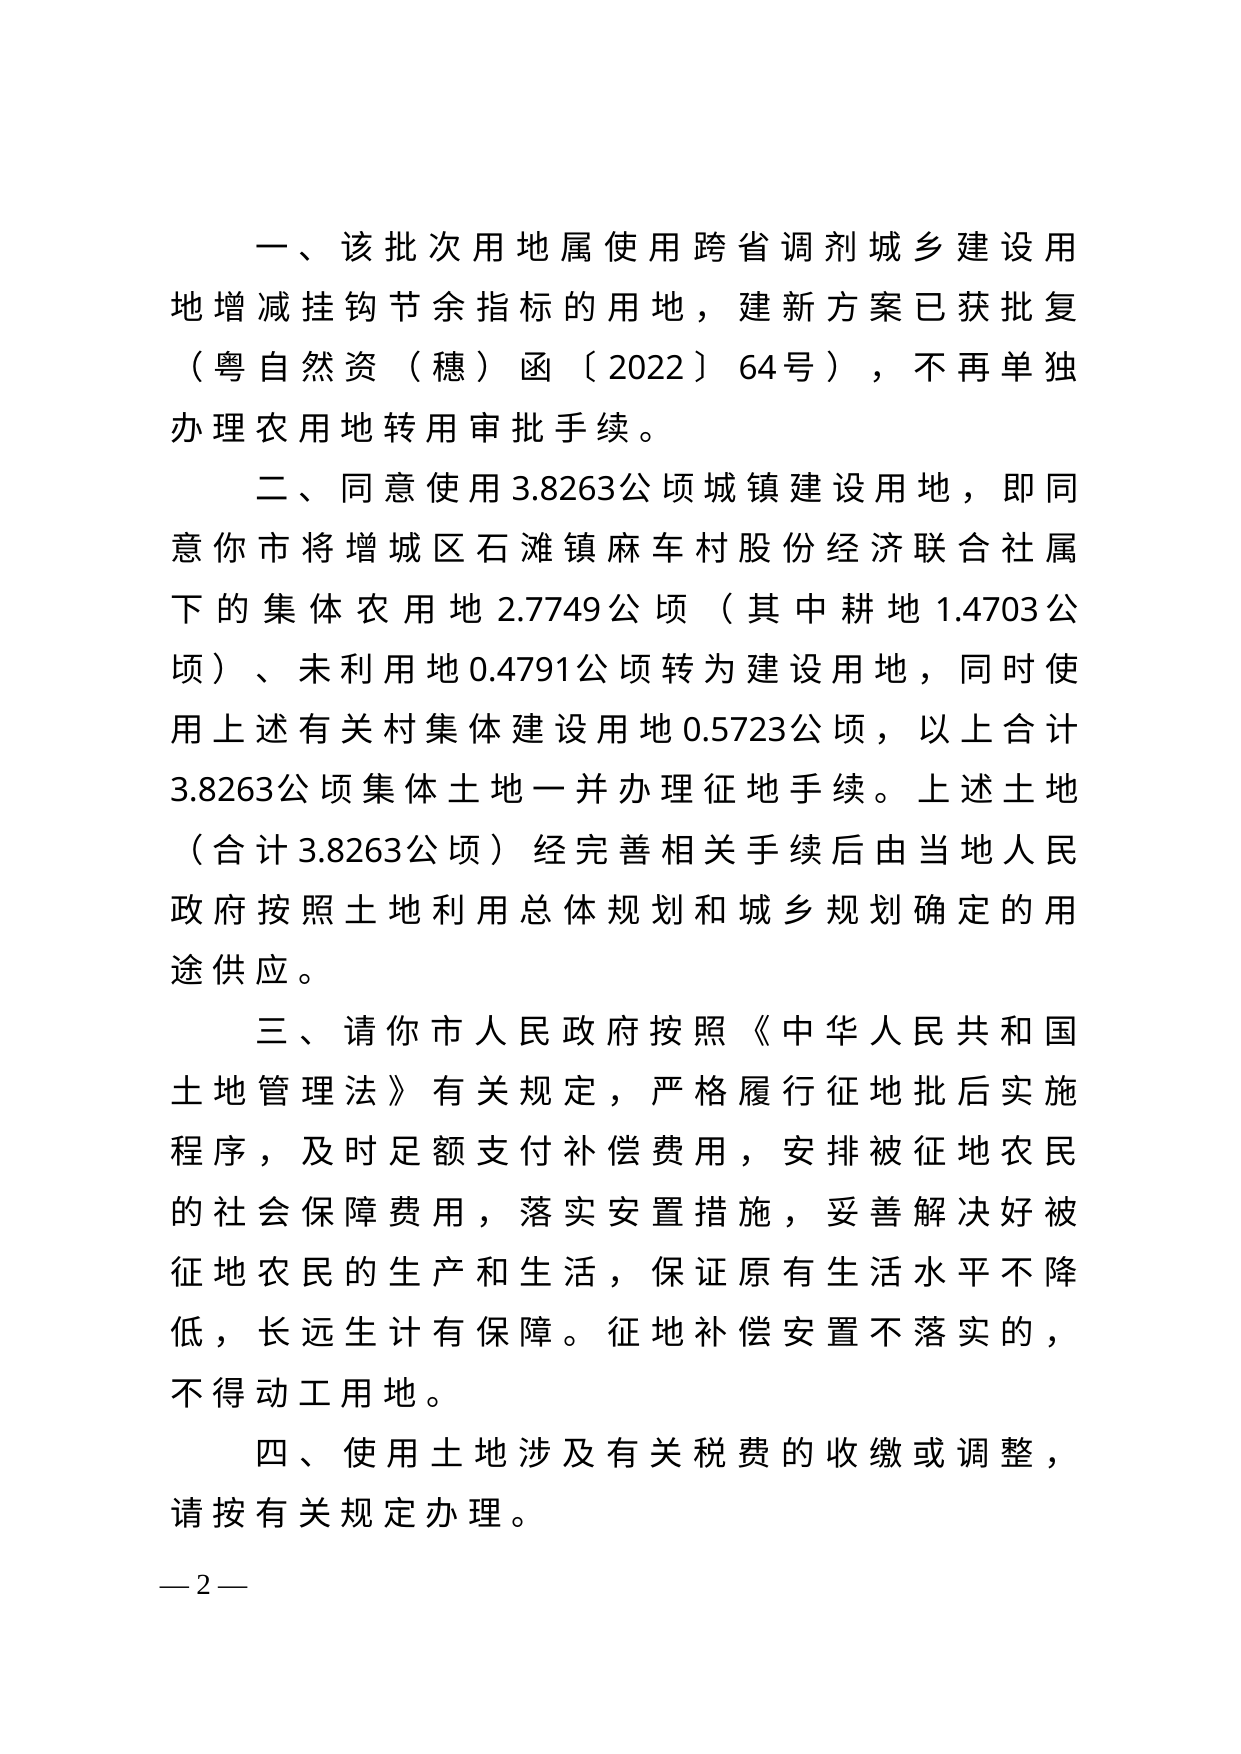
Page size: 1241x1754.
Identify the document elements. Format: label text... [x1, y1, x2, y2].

text 三、请你市人民政府按照《中华人民共和国土地管理法》有关规定，严格履行征地批后实施程序，及时足额支付补偿费用，安排被征地农民的社会保障费用，落实安置措施，妥善解决好被征地农民的生产和生活，保证原有生活水平不降低，长远生计有保障。征地补偿安置不落实的，不得动工用地。 [170, 998, 1088, 1421]
list 该批次用地属使用跨省调剂城乡建设用地增减挂钩节余指标的用地，建新方案已获批复（粤自然资（穗）函〔2022〕64号），不再单独办理农用地转用审批手续。 [170, 214, 1088, 456]
text 二、同意使用3.8263公顷城镇建设用地，即同意你市将增城区石滩镇麻车村股份经济联合社属下的集体农用地2.7749公顷（其中耕地1.4703公顷）、未利用地0.4791公顷转为建设用地，同时使用上述有关村集体建设用地0.5723公顷，以上合计3.8263公顷集体土地一并办理征地手续。上述土地（合计3.8263公顷）经完善相关手续后由当地人民政府按照土地利用总体规划和城乡规划确定的用途供应。 [170, 456, 1088, 998]
text 四、使用土地涉及有关税费的收缴或调整，请按有关规定办理。 [170, 1421, 1088, 1541]
